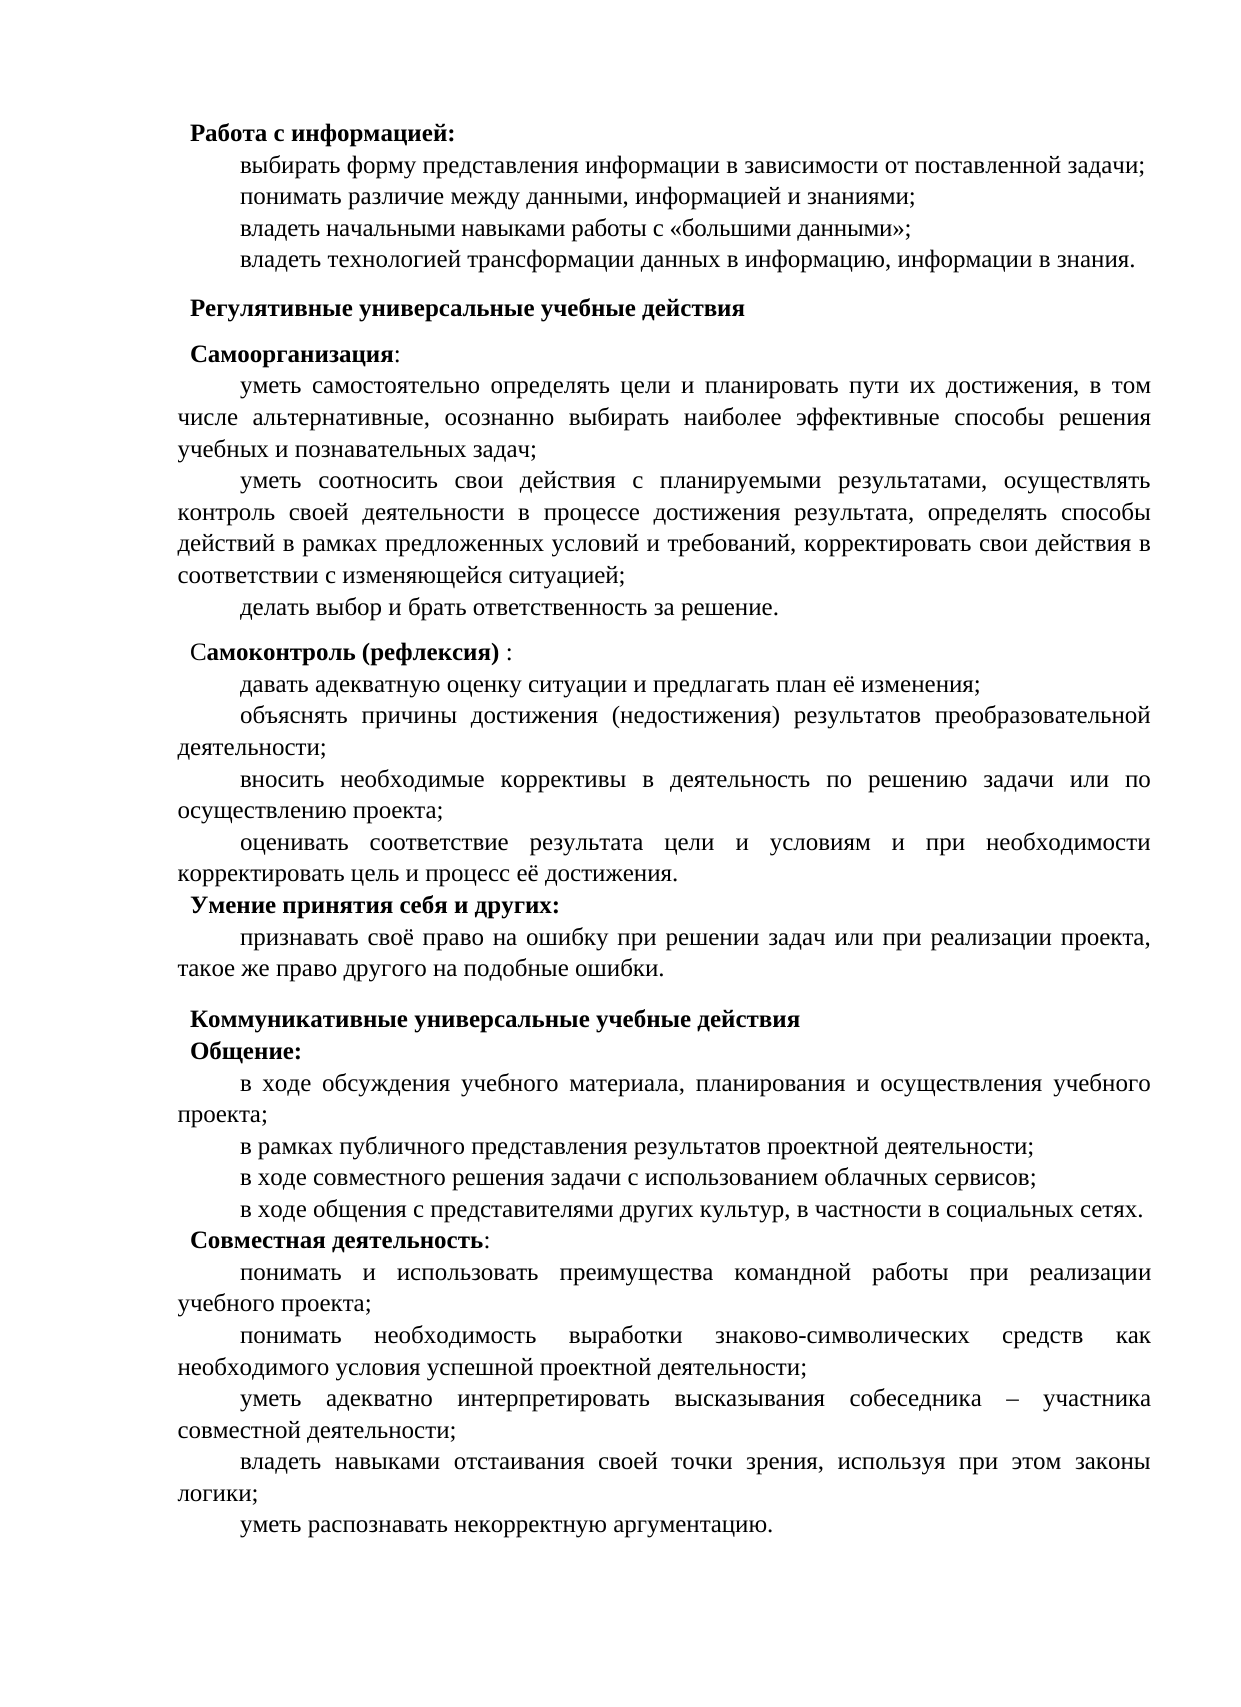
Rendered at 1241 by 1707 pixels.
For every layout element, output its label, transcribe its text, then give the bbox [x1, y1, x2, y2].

text Общение: [190, 1036, 1152, 1065]
text объяснять причины достижения (недостижения) результатов преобразовательной деятельности; [177, 701, 1152, 761]
text Самоорганизация: [190, 339, 1152, 368]
text владеть начальными навыками работы с «большими данными»; [177, 213, 1152, 242]
text оценивать соответствие результата цели и условиям и при необходимости корректировать цель и процесс её достижения. [177, 827, 1152, 887]
text в рамках публичного представления результатов проектной деятельности; [177, 1131, 1152, 1159]
text Умение принятия себя и других: [190, 890, 1152, 919]
text Работа с информацией: [190, 118, 1152, 147]
text владеть навыками отстаивания своей точки зрения, используя при этом законы логики; [177, 1446, 1152, 1507]
text в ходе общения с представителями других культур, в частности в социальных сетях. [177, 1194, 1152, 1223]
text в ходе обсуждения учебного материала, планирования и осуществления учебного проекта; [177, 1068, 1152, 1128]
text давать адекватную оценку ситуации и предлагать план её изменения; [177, 669, 1152, 698]
text делать выбор и брать ответственность за решение. [177, 592, 1152, 620]
text в ходе совместного решения задачи с использованием облачных сервисов; [177, 1162, 1152, 1191]
text признавать своё право на ошибку при решении задач или при реализации проекта, такое же право другого на подобные ошибки. [177, 922, 1152, 982]
text Регулятивные универсальные учебные действия [190, 293, 1152, 322]
text вносить необходимые коррективы в деятельность по решению задачи или по осуществлению проекта; [177, 764, 1152, 824]
text понимать различие между данными, информацией и знаниями; [177, 181, 1152, 210]
text Совместная деятельность: [190, 1225, 1152, 1254]
text владеть технологией трансформации данных в информацию, информации в знания. [177, 244, 1152, 273]
text уметь распознавать некорректную аргументацию. [177, 1509, 1152, 1538]
text Самоконтроль (рефлексия) : [190, 637, 1152, 666]
text уметь соотносить свои действия с планируемыми результатами, осуществлять контроль своей деятельности в процессе достижения результата, определять способы действий в рамках предложенных условий и требований, корректировать свои действия в соответствии с изменяющейся ситуацией; [177, 465, 1152, 589]
text Коммуникативные универсальные учебные действия [190, 1004, 1152, 1033]
text понимать и использовать преимущества командной работы при реализации учебного проекта; [177, 1257, 1152, 1317]
text уметь адекватно интерпретировать высказывания собеседника – участника совместной деятельности; [177, 1383, 1152, 1443]
text понимать необходимость выработки знаково-символических средств как необходимого условия успешной проектной деятельности; [177, 1320, 1152, 1380]
text уметь самостоятельно определять цели и планировать пути их достижения, в том числе альтернативные, осознанно выбирать наиболее эффективные способы решения учебных и познавательных задач; [177, 371, 1152, 462]
text выбирать форму представления информации в зависимости от поставленной задачи; [177, 150, 1152, 178]
